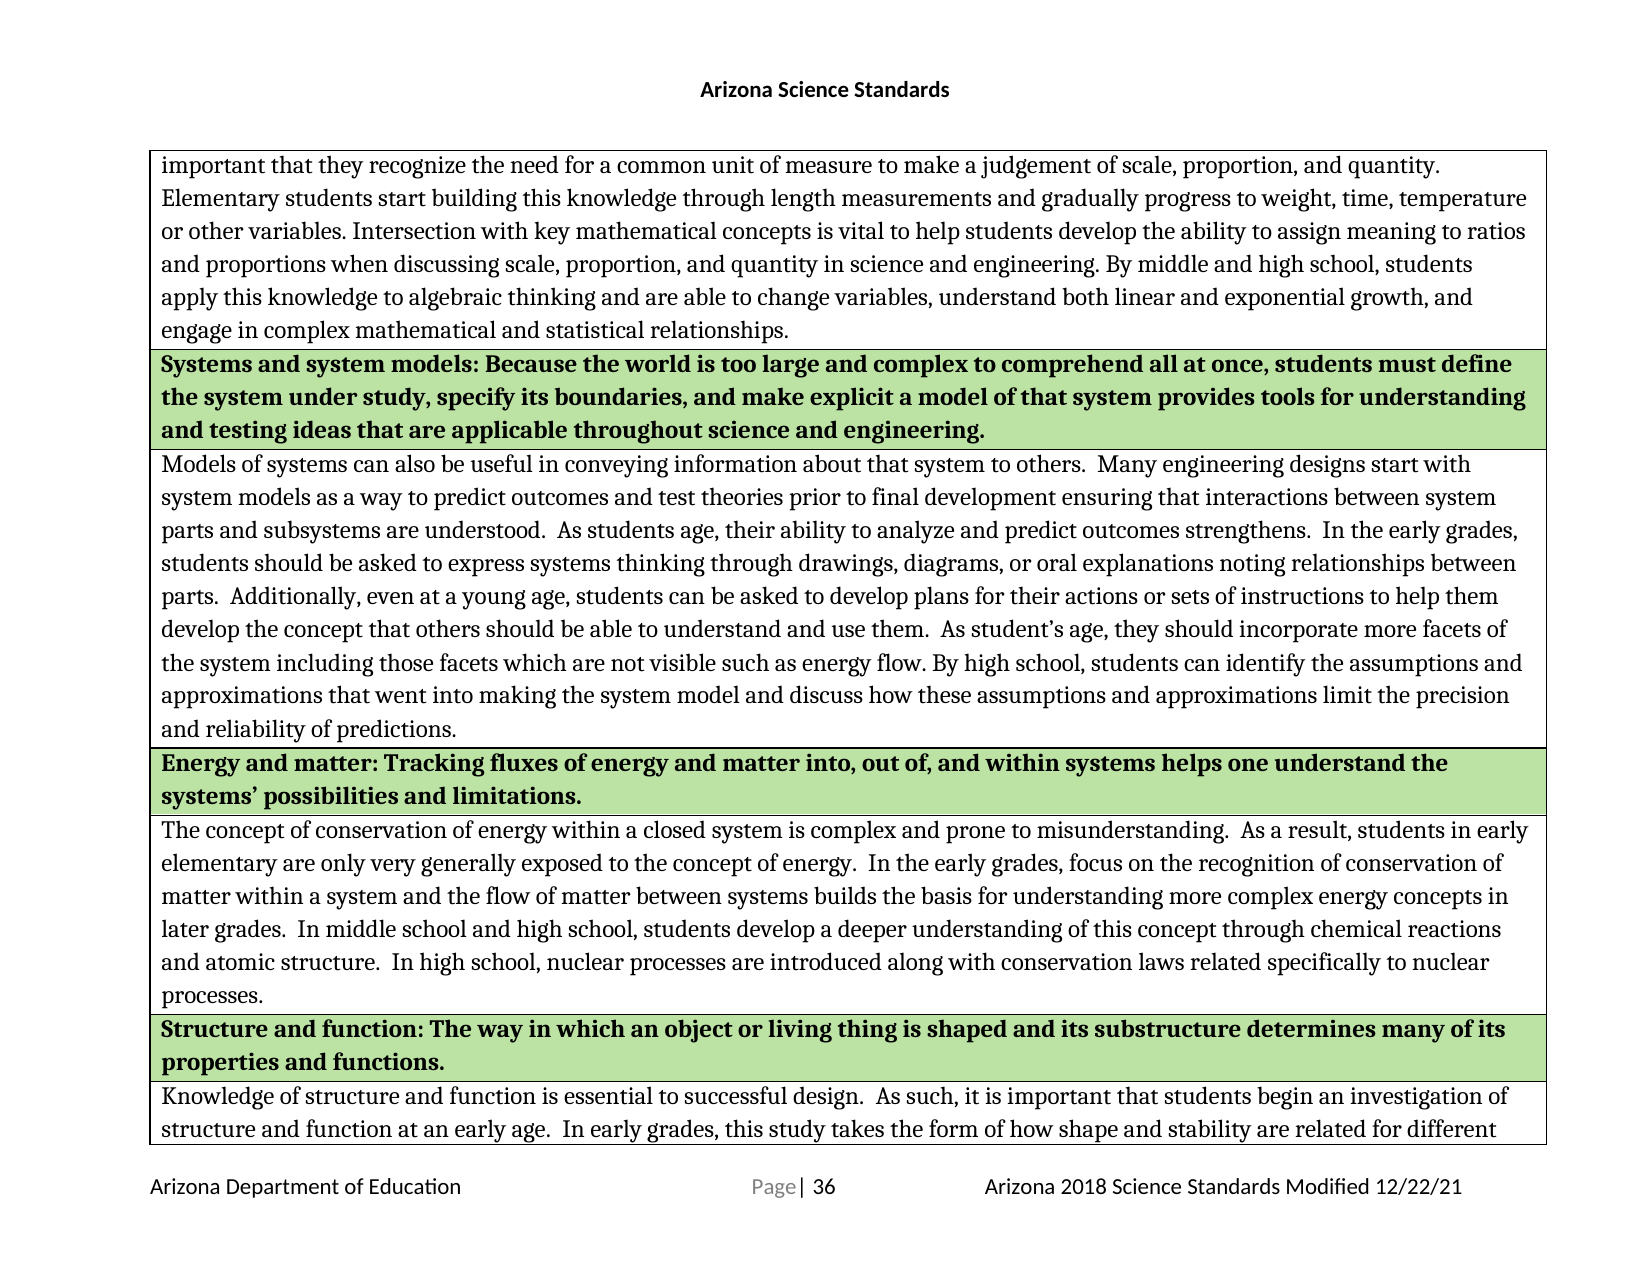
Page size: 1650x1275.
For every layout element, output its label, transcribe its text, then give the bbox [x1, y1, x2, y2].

table_cell Energy and matter: Tracking fluxes of energy and matter into, out of, and within systems helps one understand the systems’ possibilities and limitations. [151, 749, 1546, 814]
table_cell Models of systems can also be useful in conveying information about that system to others. Many engineering designs start with system models as a way to predict outcomes and test theories prior to final development ensuring that interactions between system parts and subsystems are understood. As students age, their ability to analyze and predict outcomes strengthens. In the early grades, students should be asked to express systems thinking through drawings, diagrams, or oral explanations noting relationships between parts. Additionally, even at a young age, students can be asked to develop plans for their actions or sets of instructions to help them develop the concept that others should be able to understand and use them. As student’s age, they should incorporate more facets of the system including those facets which are not visible such as energy flow. By high school, students can identify the assumptions and approximations that went into making the system model and discuss how these assumptions and approximations limit the precision and reliability of predictions. [151, 450, 1546, 747]
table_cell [151, 151, 1546, 349]
table_cell Systems and system models: Because the world is too large and complex to comprehend all at once, students must define the system under study, specify its boundaries, and make explicit a model of that system provides tools for understanding and testing ideas that are applicable throughout science and engineering. [151, 350, 1546, 449]
table_cell Structure and function: The way in which an object or living thing is shaped and its substructure determines many of its properties and functions. [151, 1015, 1546, 1081]
table_cell The concept of conservation of energy within a closed system is complex and prone to misunderstanding. As a result, students in early elementary are only very generally exposed to the concept of energy. In the early grades, focus on the recognition of conservation of matter within a system and the flow of matter between systems builds the basis for understanding more complex energy concepts in later grades. In middle school and high school, students develop a deeper understanding of this concept through chemical reactions and atomic structure. In high school, nuclear processes are introduced along with conservation laws related specifically to nuclear processes. [151, 816, 1546, 1014]
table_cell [151, 1082, 1546, 1144]
